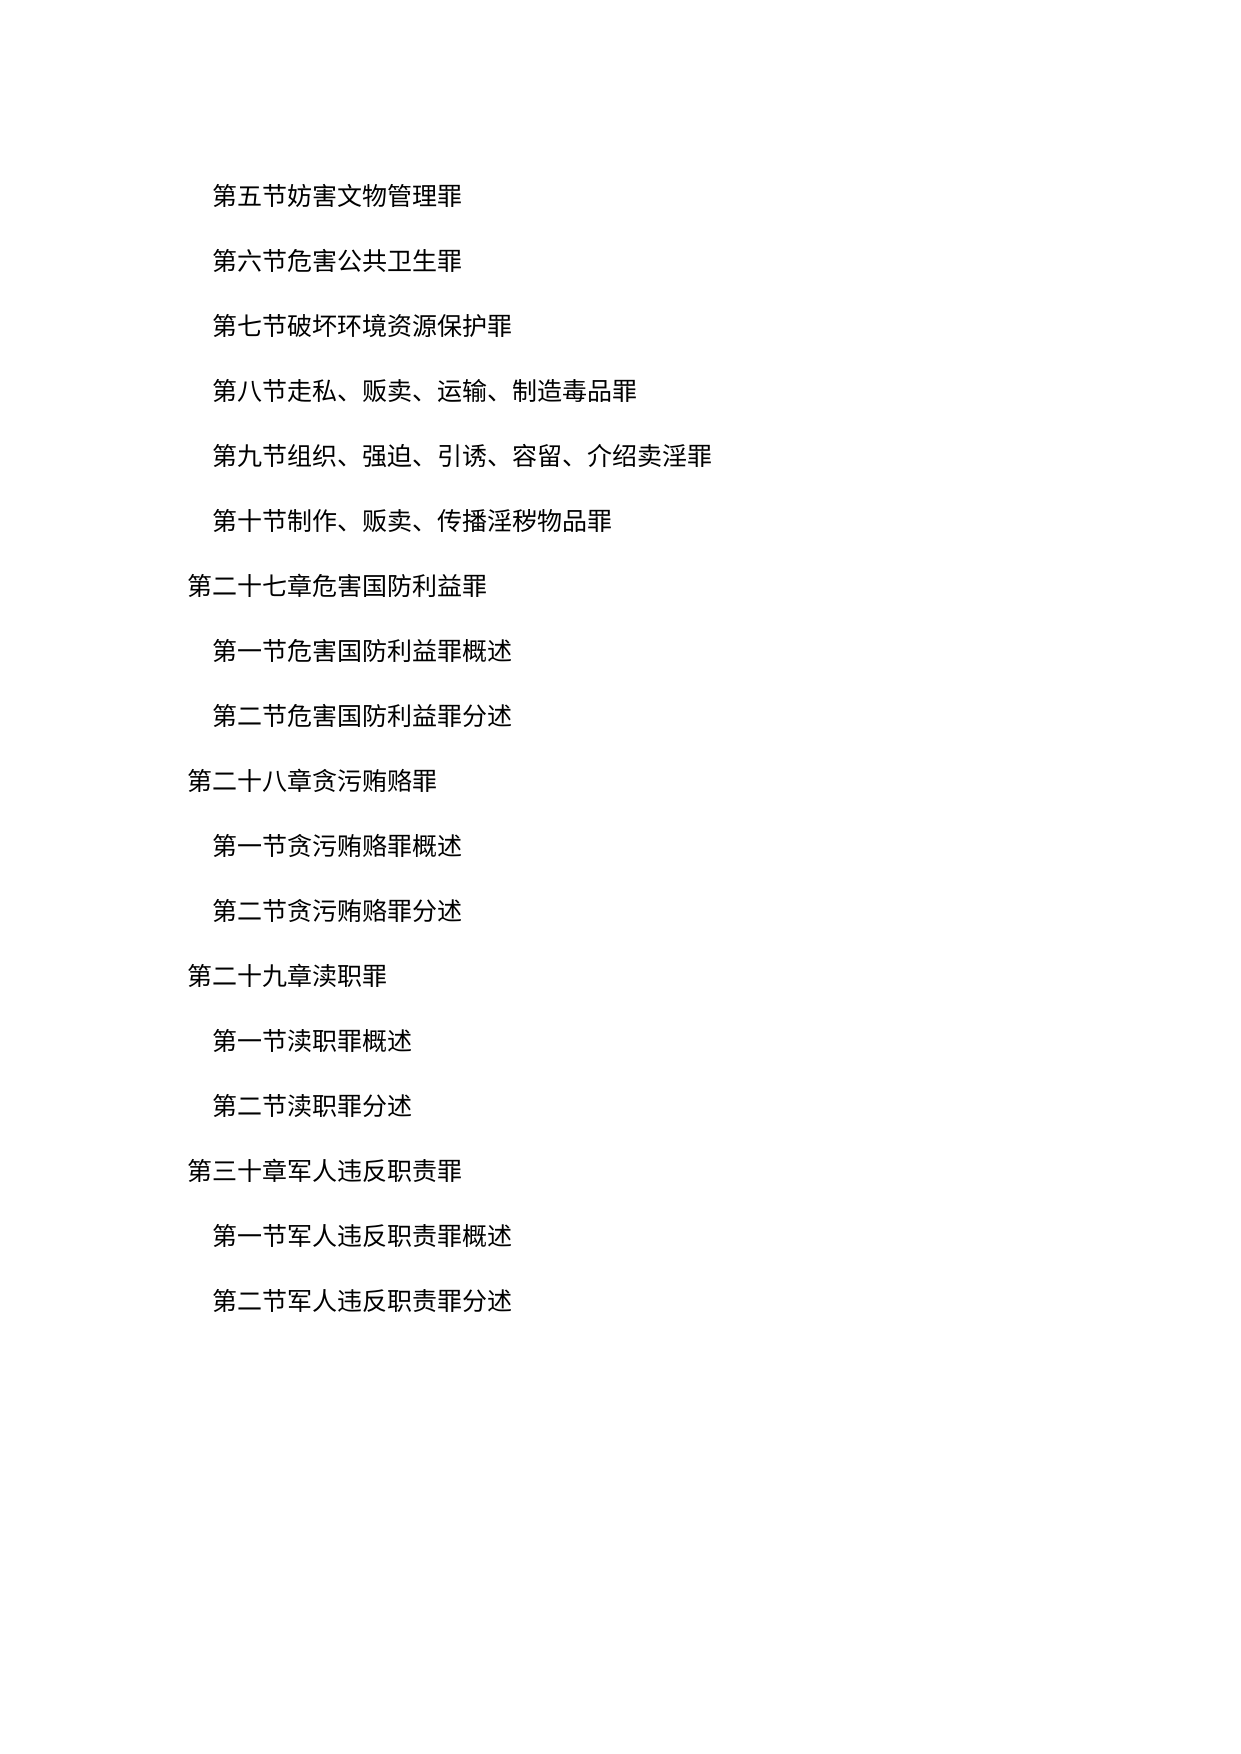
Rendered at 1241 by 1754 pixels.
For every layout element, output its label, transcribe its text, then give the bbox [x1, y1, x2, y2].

text 第二十八章贪污贿赂罪 [187, 747, 1053, 812]
text 第二十七章危害国防利益罪 [187, 552, 1053, 617]
text 第十节制作、贩卖、传播淫秽物品罪 [187, 487, 1053, 552]
text 第二节军人违反职责罪分述 [187, 1267, 1053, 1332]
text 第八节走私、贩卖、运输、制造毒品罪 [187, 357, 1053, 422]
text 第一节贪污贿赂罪概述 [187, 812, 1053, 877]
text 第二节贪污贿赂罪分述 [187, 877, 1053, 942]
text 第六节危害公共卫生罪 [187, 227, 1053, 292]
text 第二节渎职罪分述 [187, 1072, 1053, 1137]
text 第九节组织、强迫、引诱、容留、介绍卖淫罪 [187, 422, 1053, 487]
text 第二节危害国防利益罪分述 [187, 682, 1053, 747]
text 第三十章军人违反职责罪 [187, 1137, 1053, 1202]
text 第一节军人违反职责罪概述 [187, 1202, 1053, 1267]
text 第五节妨害文物管理罪 [187, 162, 1053, 227]
text 第二十九章渎职罪 [187, 942, 1053, 1007]
text 第一节渎职罪概述 [187, 1007, 1053, 1072]
text 第一节危害国防利益罪概述 [187, 617, 1053, 682]
text 第七节破坏环境资源保护罪 [187, 292, 1053, 357]
